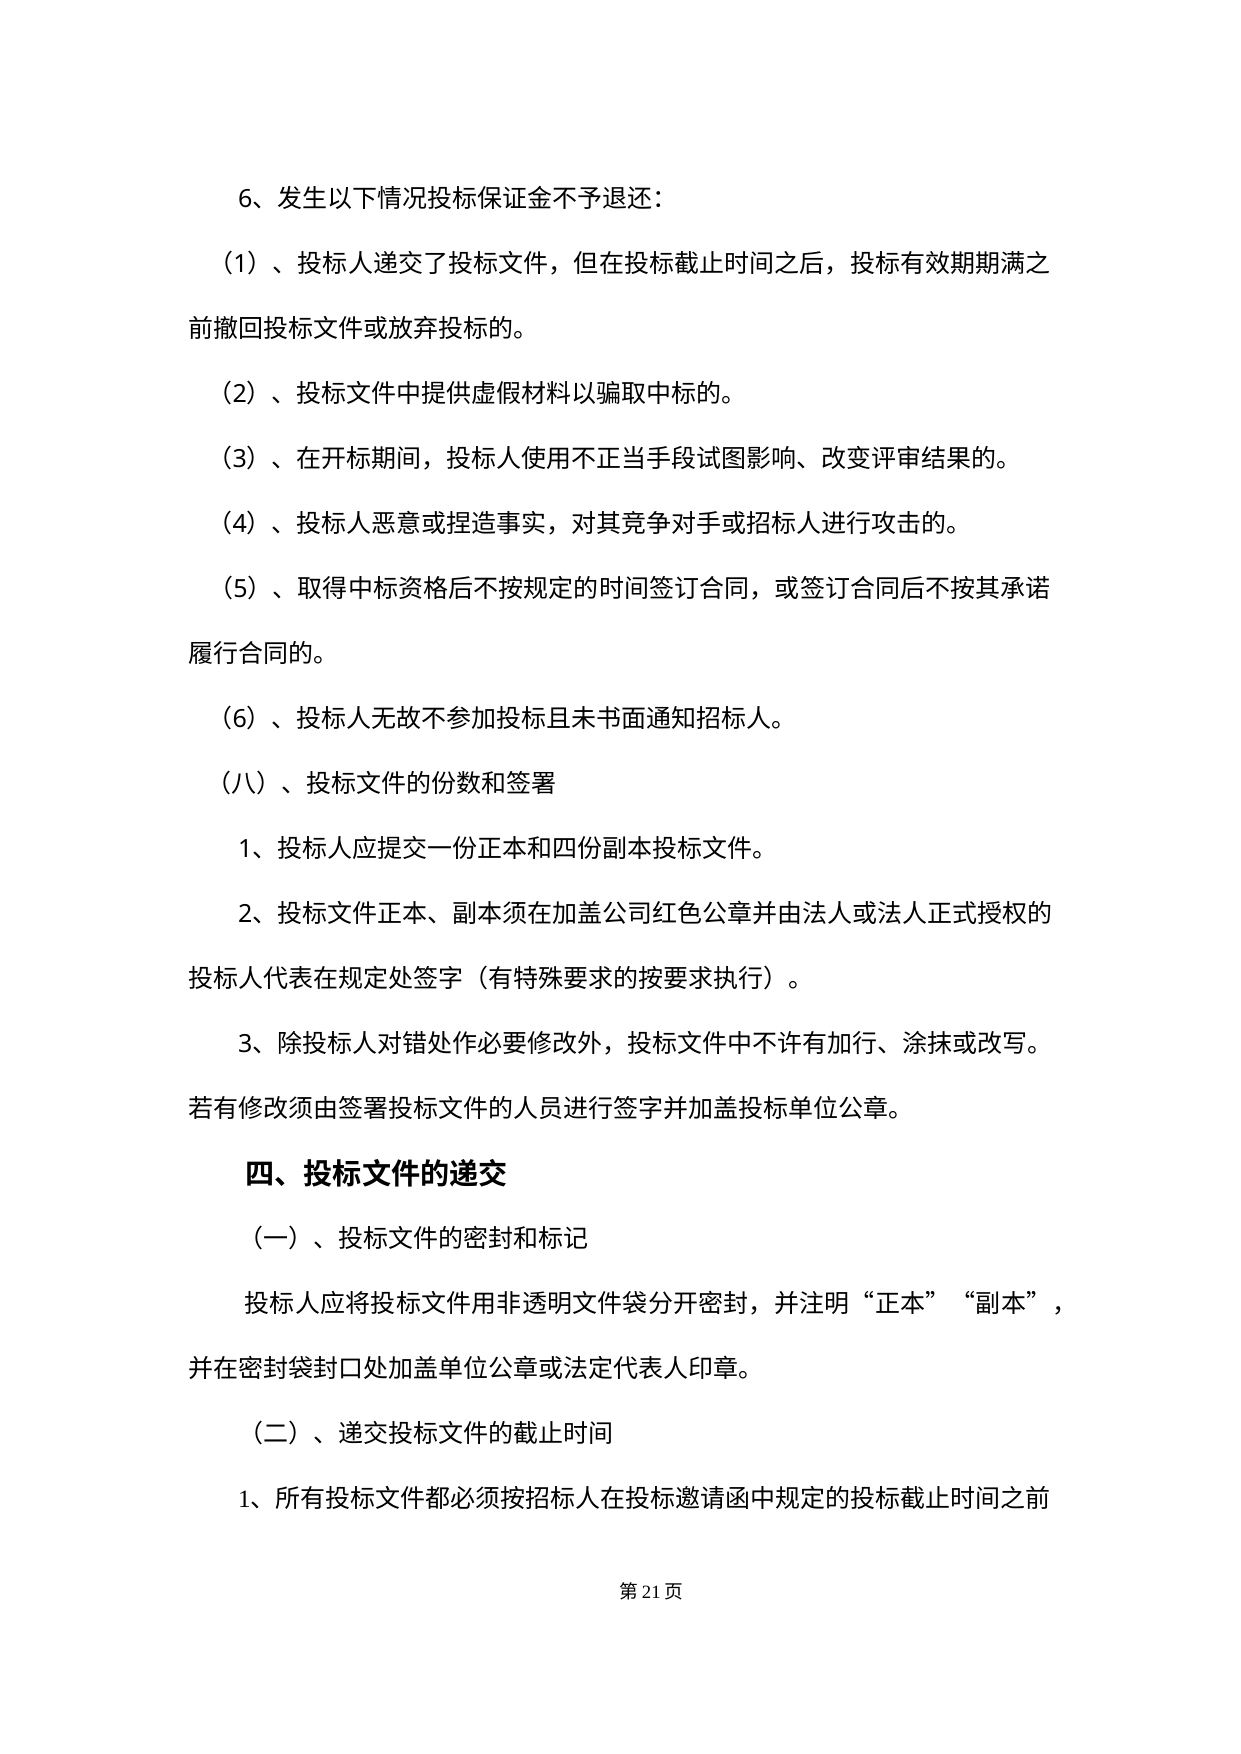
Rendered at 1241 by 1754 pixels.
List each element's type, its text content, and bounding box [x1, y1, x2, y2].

text （2）、投标文件中提供虚假材料以骗取中标的。 [188, 359, 1052, 424]
text 四、投标文件的递交 [188, 1139, 1052, 1204]
text （一）、投标文件的密封和标记 [188, 1204, 1052, 1269]
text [188, 1464, 1052, 1529]
text 6、发生以下情况投标保证金不予退还： [188, 164, 1052, 229]
text 3、除投标人对错处作必要修改外，投标文件中不许有加行、涂抹或改写。若有修改须由签署投标文件的人员进行签字并加盖投标单位公章。 [188, 1009, 1052, 1139]
text 2、投标文件正本、副本须在加盖公司红色公章并由法人或法人正式授权的投标人代表在规定处签字（有特殊要求的按要求执行）。 [188, 879, 1052, 1009]
text （3）、在开标期间，投标人使用不正当手段试图影响、改变评审结果的。 [188, 424, 1052, 489]
text （二）、递交投标文件的截止时间 [188, 1399, 1052, 1464]
text （5）、取得中标资格后不按规定的时间签订合同，或签订合同后不按其承诺履行合同的。 [188, 554, 1052, 684]
text （1）、投标人递交了投标文件，但在投标截止时间之后，投标有效期期满之前撤回投标文件或放弃投标的。 [188, 229, 1052, 359]
text 投标人应将投标文件用非透明文件袋分开密封，并注明“正本”“副本”，并在密封袋封口处加盖单位公章或法定代表人印章。 [188, 1269, 1052, 1399]
text （6）、投标人无故不参加投标且未书面通知招标人。 [188, 684, 1052, 749]
text 1、投标人应提交一份正本和四份副本投标文件。 [188, 814, 1052, 879]
text （4）、投标人恶意或捏造事实，对其竞争对手或招标人进行攻击的。 [188, 489, 1052, 554]
text （八）、投标文件的份数和签署 [188, 749, 1052, 814]
